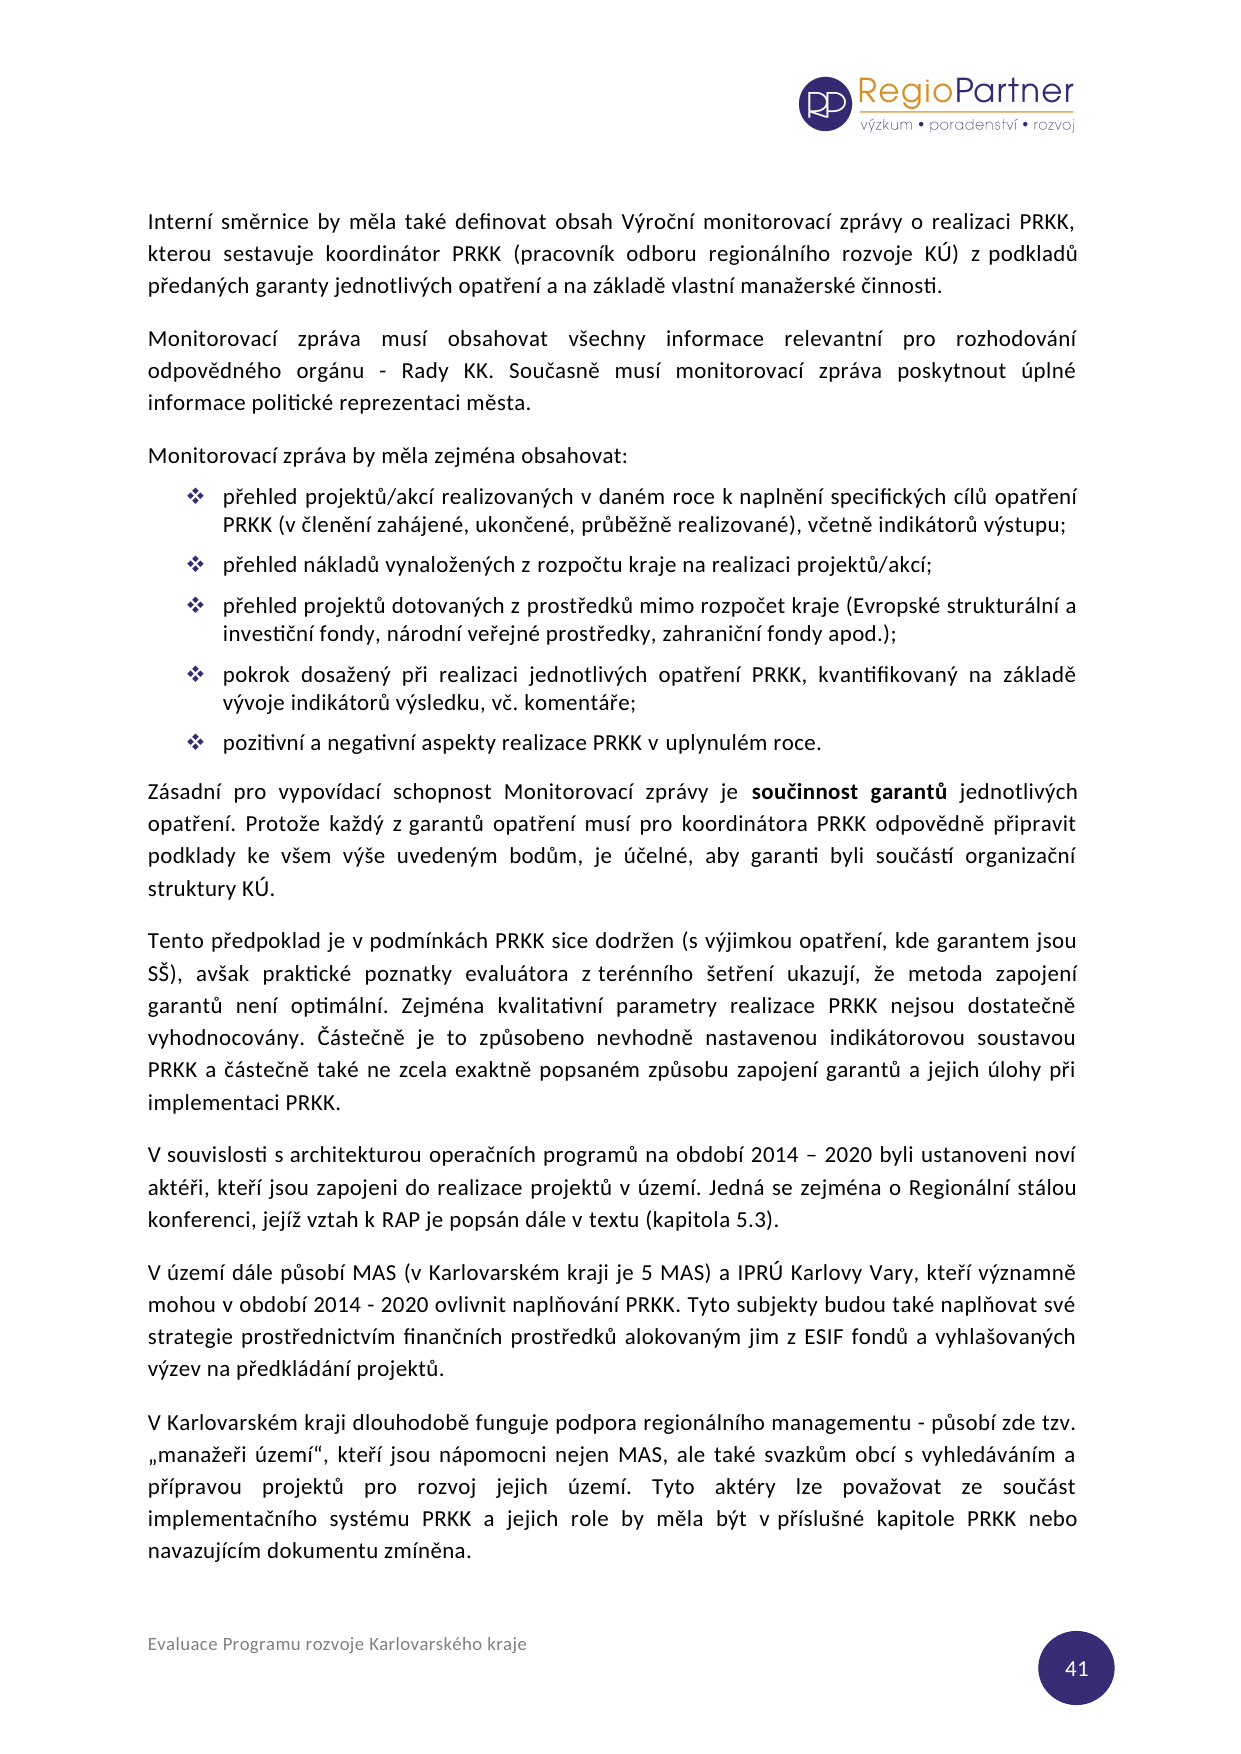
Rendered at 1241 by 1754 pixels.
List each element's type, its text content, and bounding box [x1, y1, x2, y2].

list přehled nákladů vynaložených z rozpočtu kraje na realizaci projektů/akcí; [185, 551, 1078, 579]
picture [795, 73, 1078, 136]
text V území dále působí MAS (v Karlovarském kraji je 5 MAS) a IPRÚ Karlovy Vary, kteří významně mohou v období 2014 - 2020 ovlivnit naplňování PRKK. Tyto subjekty budou také naplňovat své strategie prostřednictvím finančních prostředků alokovaným jim z ESIF fondů a vyhlašovaných výzev na předkládání projektů. [148, 1258, 1078, 1383]
text Zásadní pro vypovídací schopnost Monitorovací zprávy je součinnost garantů jednotlivých opatření. Protože každý z garantů opatření musí pro koordinátora PRKK odpovědně připravit podklady ke všem výše uvedeným bodům, je účelné, aby garanti byli součástí organizační struktury KÚ. [148, 777, 1078, 902]
list pozitivní a negativní aspekty realizace PRKK v uplynulém roce. [185, 728, 1078, 756]
text Monitorovací zpráva musí obsahovat všechny informace relevantní pro rozhodování odpovědného orgánu - Rady KK. Současně musí monitorovací zpráva poskytnout úplné informace politické reprezentaci města. [148, 324, 1078, 417]
text V Karlovarském kraji dlouhodobě funguje podpora regionálního managementu - působí zde tzv. „manažeři území“, kteří jsou nápomocni nejen MAS, ale také svazkům obcí s vyhledáváním a přípravou projektů pro rozvoj jejich území. Tyto aktéry lze považovat ze součást implementačního systému PRKK a jejich role by měla být v příslušné kapitole PRKK nebo navazujícím dokumentu zmíněna. [148, 1408, 1078, 1564]
text V souvislosti s architekturou operačních programů na období 2014 – 2020 byli ustanoveni noví aktéři, kteří jsou zapojeni do realizace projektů v území. Jedná se zejména o Regionální stálou konferenci, jejíž vztah k RAP je popsán dále v textu (kapitola 5.3). [148, 1141, 1078, 1233]
list přehled projektů dotovaných z prostředků mimo rozpočet kraje (Evropské strukturální a investiční fondy, národní veřejné prostředky, zahraniční fondy apod.); [185, 591, 1078, 647]
text Tento předpoklad je v podmínkách PRKK sice dodržen (s výjimkou opatření, kde garantem jsou SŠ), avšak praktické poznatky evaluátora z terénního šetření ukazují, že metoda zapojení garantů není optimální. Zejména kvalitativní parametry realizace PRKK nejsou dostatečně vyhodnocovány. Částečně je to způsobeno nevhodně nastavenou indikátorovou soustavou PRKK a částečně také ne zcela exaktně popsaném způsobu zapojení garantů a jejich úlohy při implementaci PRKK. [148, 927, 1078, 1116]
list přehled projektů/akcí realizovaných v daném roce k naplnění specifických cílů opatření PRKK (v členění zahájené, ukončené, průběžně realizované), včetně indikátorů výstupu; [185, 482, 1078, 538]
text Interní směrnice by měla také definovat obsah Výroční monitorovací zprávy o realizaci PRKK, kterou sestavuje koordinátor PRKK (pracovník odboru regionálního rozvoje KÚ) z podkladů předaných garanty jednotlivých opatření a na základě vlastní manažerské činnosti. [148, 207, 1078, 299]
text Monitorovací zpráva by měla zejména obsahovat: [148, 442, 1078, 469]
list pokrok dosažený při realizaci jednotlivých opatření PRKK, kvantifikovaný na základě vývoje indikátorů výsledku, vč. komentáře; [185, 660, 1078, 716]
